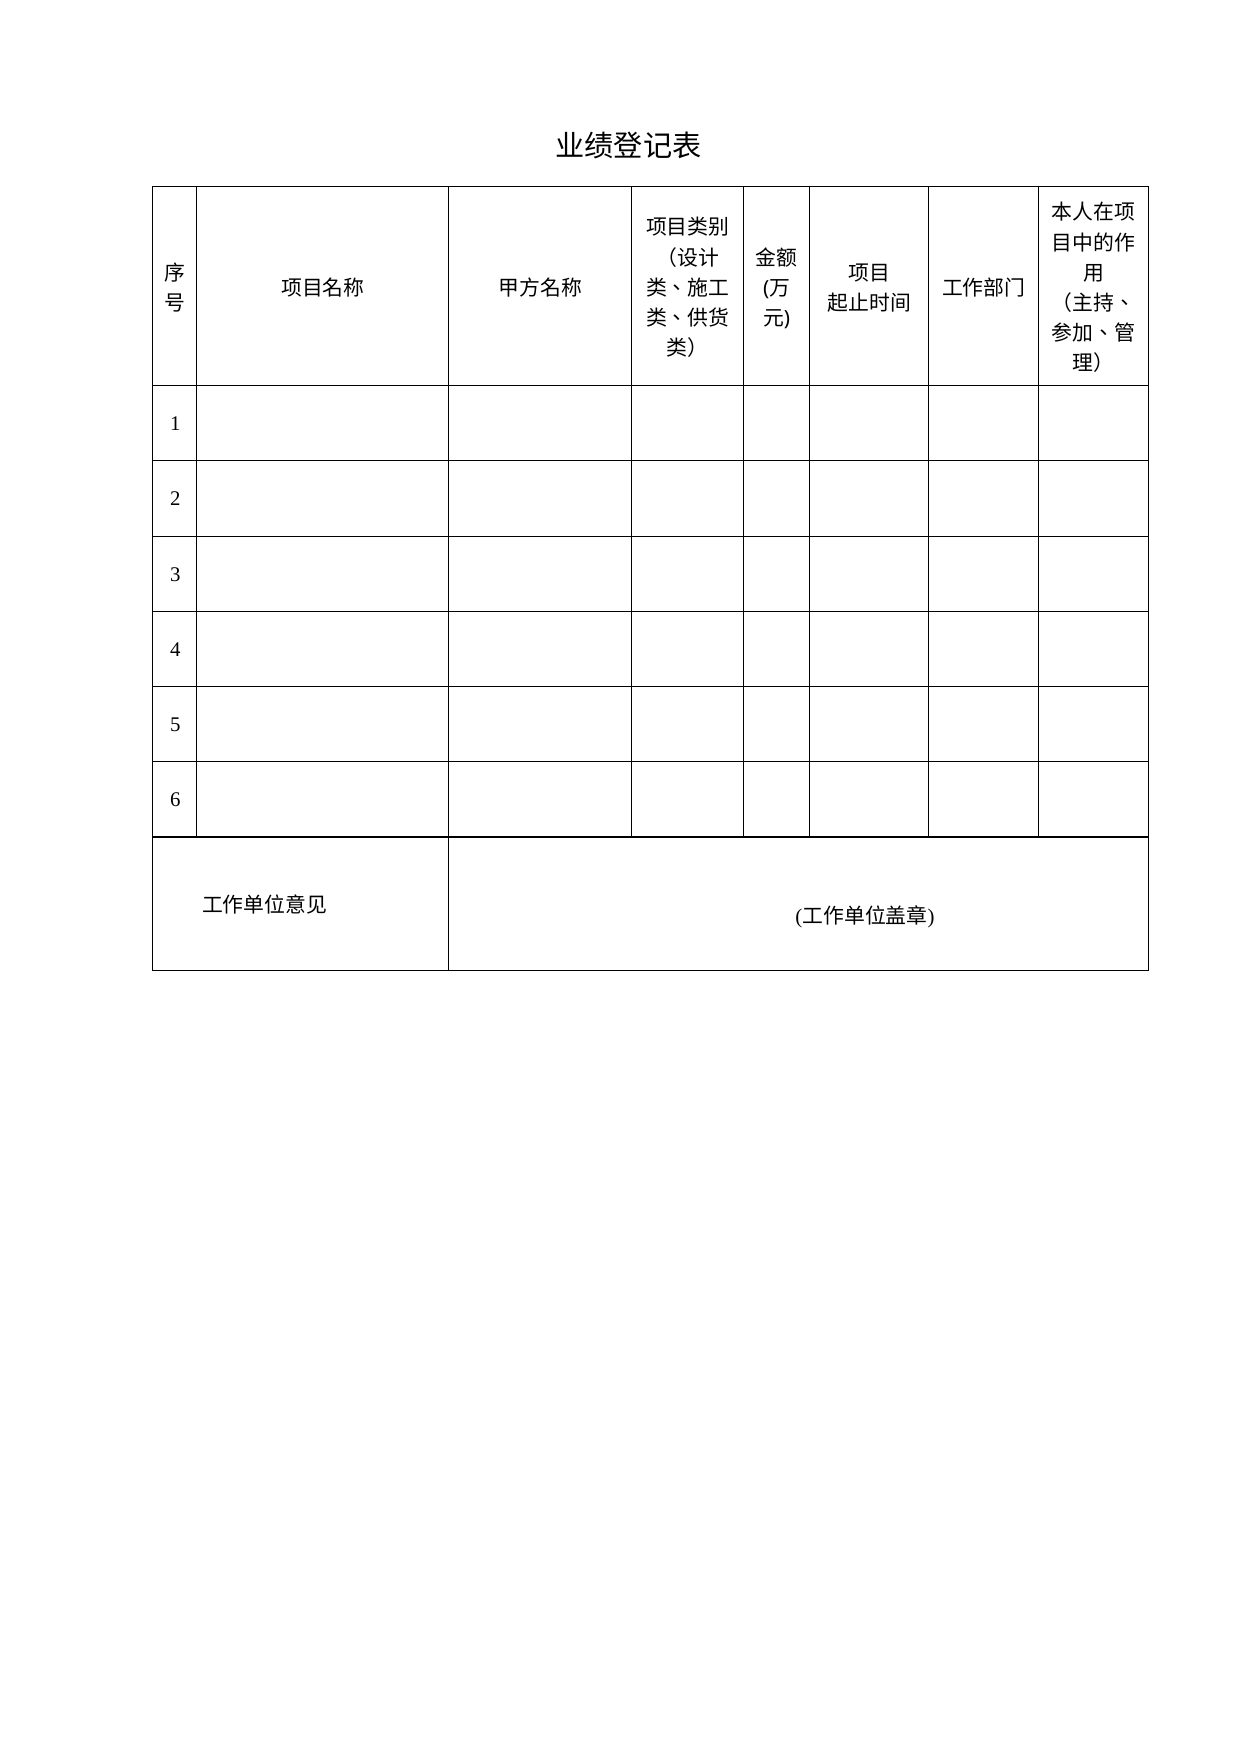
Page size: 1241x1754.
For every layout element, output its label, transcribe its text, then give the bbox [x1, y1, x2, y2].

table_cell [929, 687, 1038, 761]
table_header 工作部门 [929, 187, 1038, 385]
table_cell [632, 537, 743, 611]
table_cell [632, 612, 743, 686]
table_cell [744, 687, 809, 761]
table_cell [810, 461, 928, 536]
table_cell [810, 762, 928, 836]
table_cell 4 [153, 612, 196, 686]
table_cell [744, 537, 809, 611]
table_cell 2 [153, 461, 196, 536]
table_cell [744, 461, 809, 536]
table_cell [449, 386, 631, 460]
table_cell [810, 612, 928, 686]
table_cell [197, 386, 448, 460]
table_cell [1039, 687, 1148, 761]
table_cell [810, 537, 928, 611]
table_cell 工作单位意见 [153, 838, 448, 969]
table_cell [632, 461, 743, 536]
table_cell [744, 762, 809, 836]
table_cell [449, 461, 631, 536]
table_header 项目名称 [197, 187, 448, 385]
table_cell [632, 687, 743, 761]
table_header 金额 (万元) [744, 187, 809, 385]
table_cell (工作单位盖章) [449, 838, 1148, 969]
table_header 项目 起止时间 [810, 187, 928, 385]
table_header 甲方名称 [449, 187, 631, 385]
table_cell [929, 612, 1038, 686]
table_header 序号 [153, 187, 196, 385]
table_cell [810, 386, 928, 460]
table_cell [1039, 461, 1148, 536]
table_header 本人在项目中的作用 （主持、参加、管理） [1039, 187, 1148, 385]
table_cell [1039, 762, 1148, 836]
table_cell [197, 612, 448, 686]
table_cell [1039, 612, 1148, 686]
table_cell [632, 762, 743, 836]
table_cell [449, 762, 631, 836]
table_cell [810, 687, 928, 761]
table_cell [197, 762, 448, 836]
table_header 项目类别 （设计类、施工类、供货类） [632, 187, 743, 385]
table_cell [929, 762, 1038, 836]
table_cell [449, 537, 631, 611]
table_cell [929, 461, 1038, 536]
table_cell [929, 386, 1038, 460]
table_cell 5 [153, 687, 196, 761]
table_cell [449, 687, 631, 761]
table_cell 6 [153, 762, 196, 836]
table_cell 3 [153, 537, 196, 611]
table_cell [632, 386, 743, 460]
table_cell [1039, 386, 1148, 460]
table_cell [449, 612, 631, 686]
table_cell [197, 537, 448, 611]
table_cell [197, 687, 448, 761]
text 业绩登记表 [130, 123, 1127, 165]
table_cell [744, 612, 809, 686]
table_cell 1 [153, 386, 196, 460]
table_cell [1039, 537, 1148, 611]
table_cell [929, 537, 1038, 611]
table_cell [197, 461, 448, 536]
table_cell [744, 386, 809, 460]
